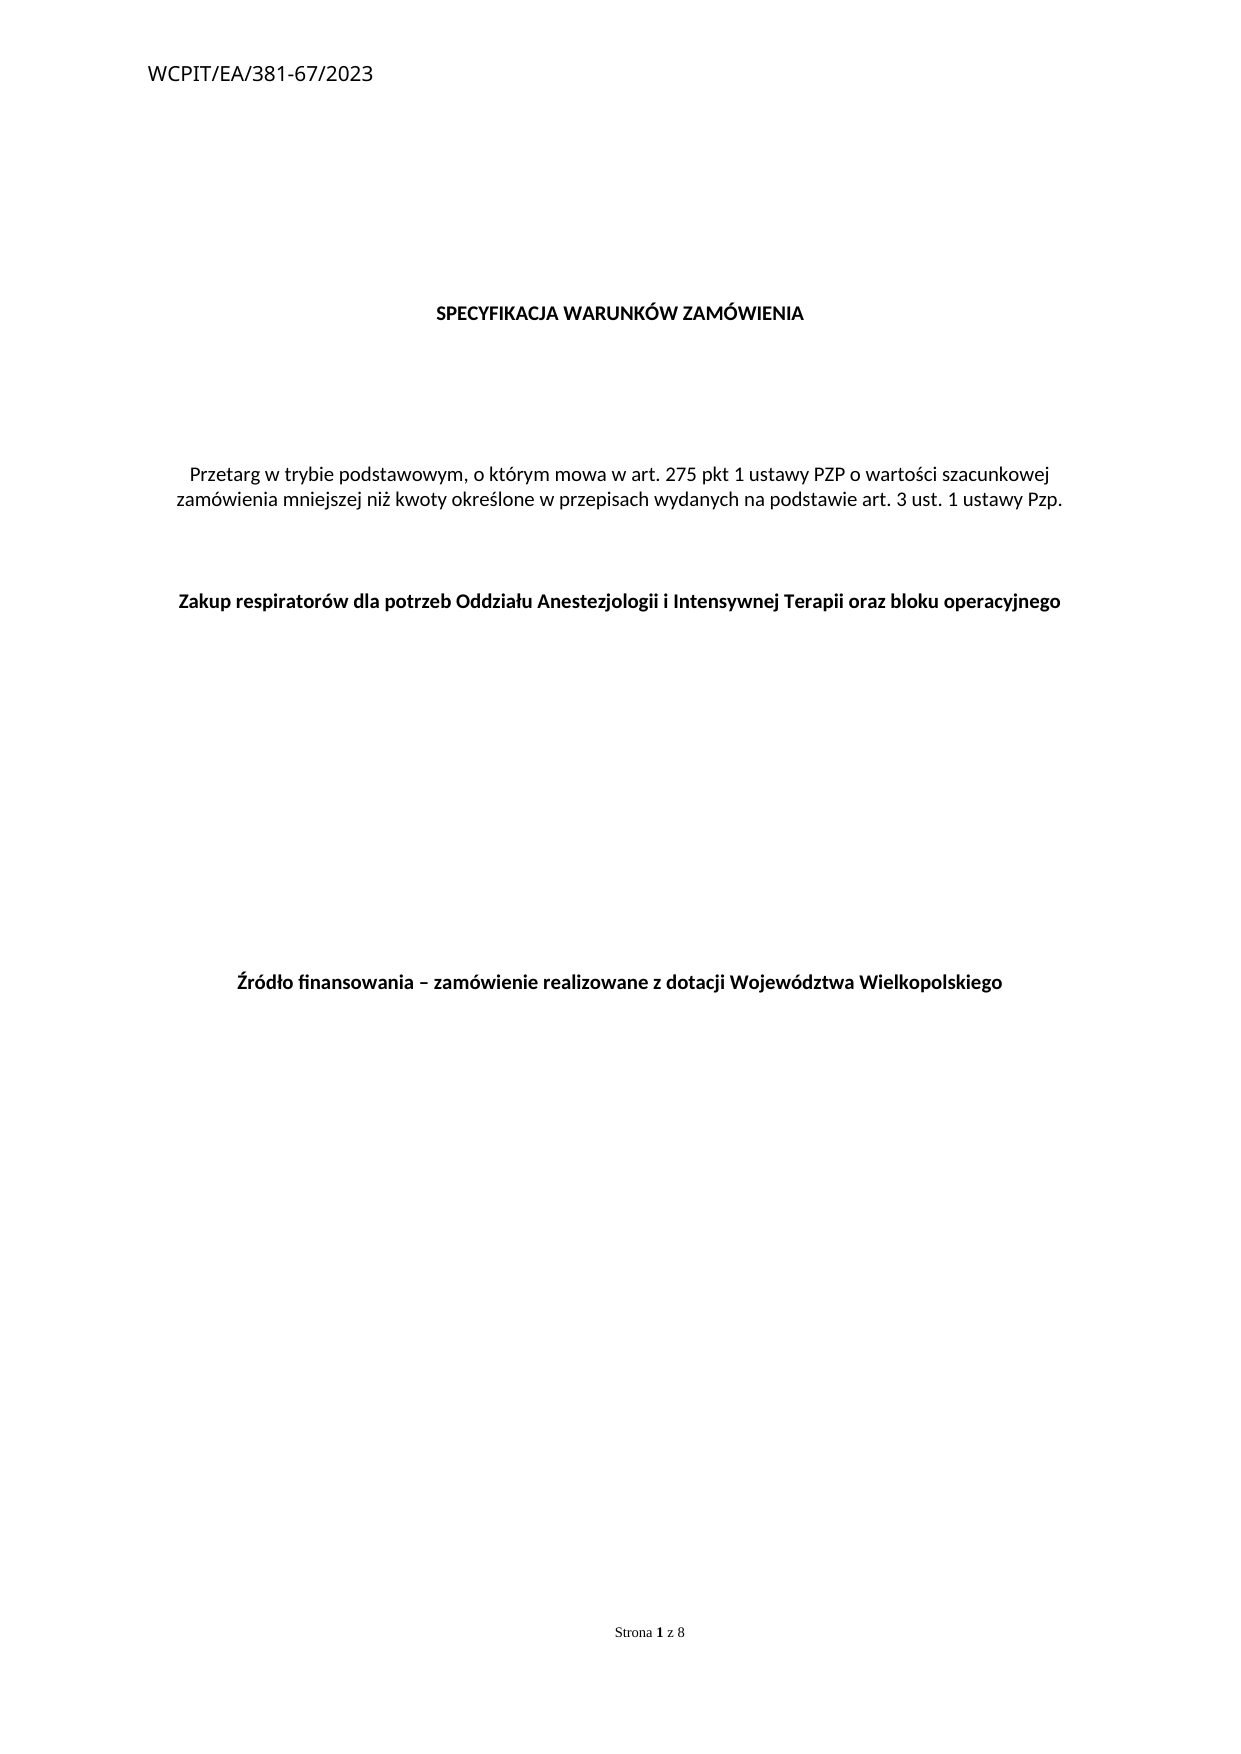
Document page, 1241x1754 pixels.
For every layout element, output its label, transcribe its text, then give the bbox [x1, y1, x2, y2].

text Źródło finansowania – zamówienie realizowane z dotacji Województwa Wielkopolskiego [148, 969, 1093, 994]
text SPECYFIKACJA WARUNKÓW ZAMÓWIENIA [148, 300, 1093, 326]
text Zakup respiratorów dla potrzeb Oddziału Anestezjologii i Intensywnej Terapii oraz bloku operacyjnego [148, 588, 1093, 613]
text Przetarg w trybie podstawowym, o którym mowa w art. 275 pkt 1 ustawy PZP o wartości szacunkowej zamówienia mniejszej niż kwoty określone w przepisach wydanych na podstawie art. 3 ust. 1 ustawy Pzp. [148, 461, 1093, 512]
